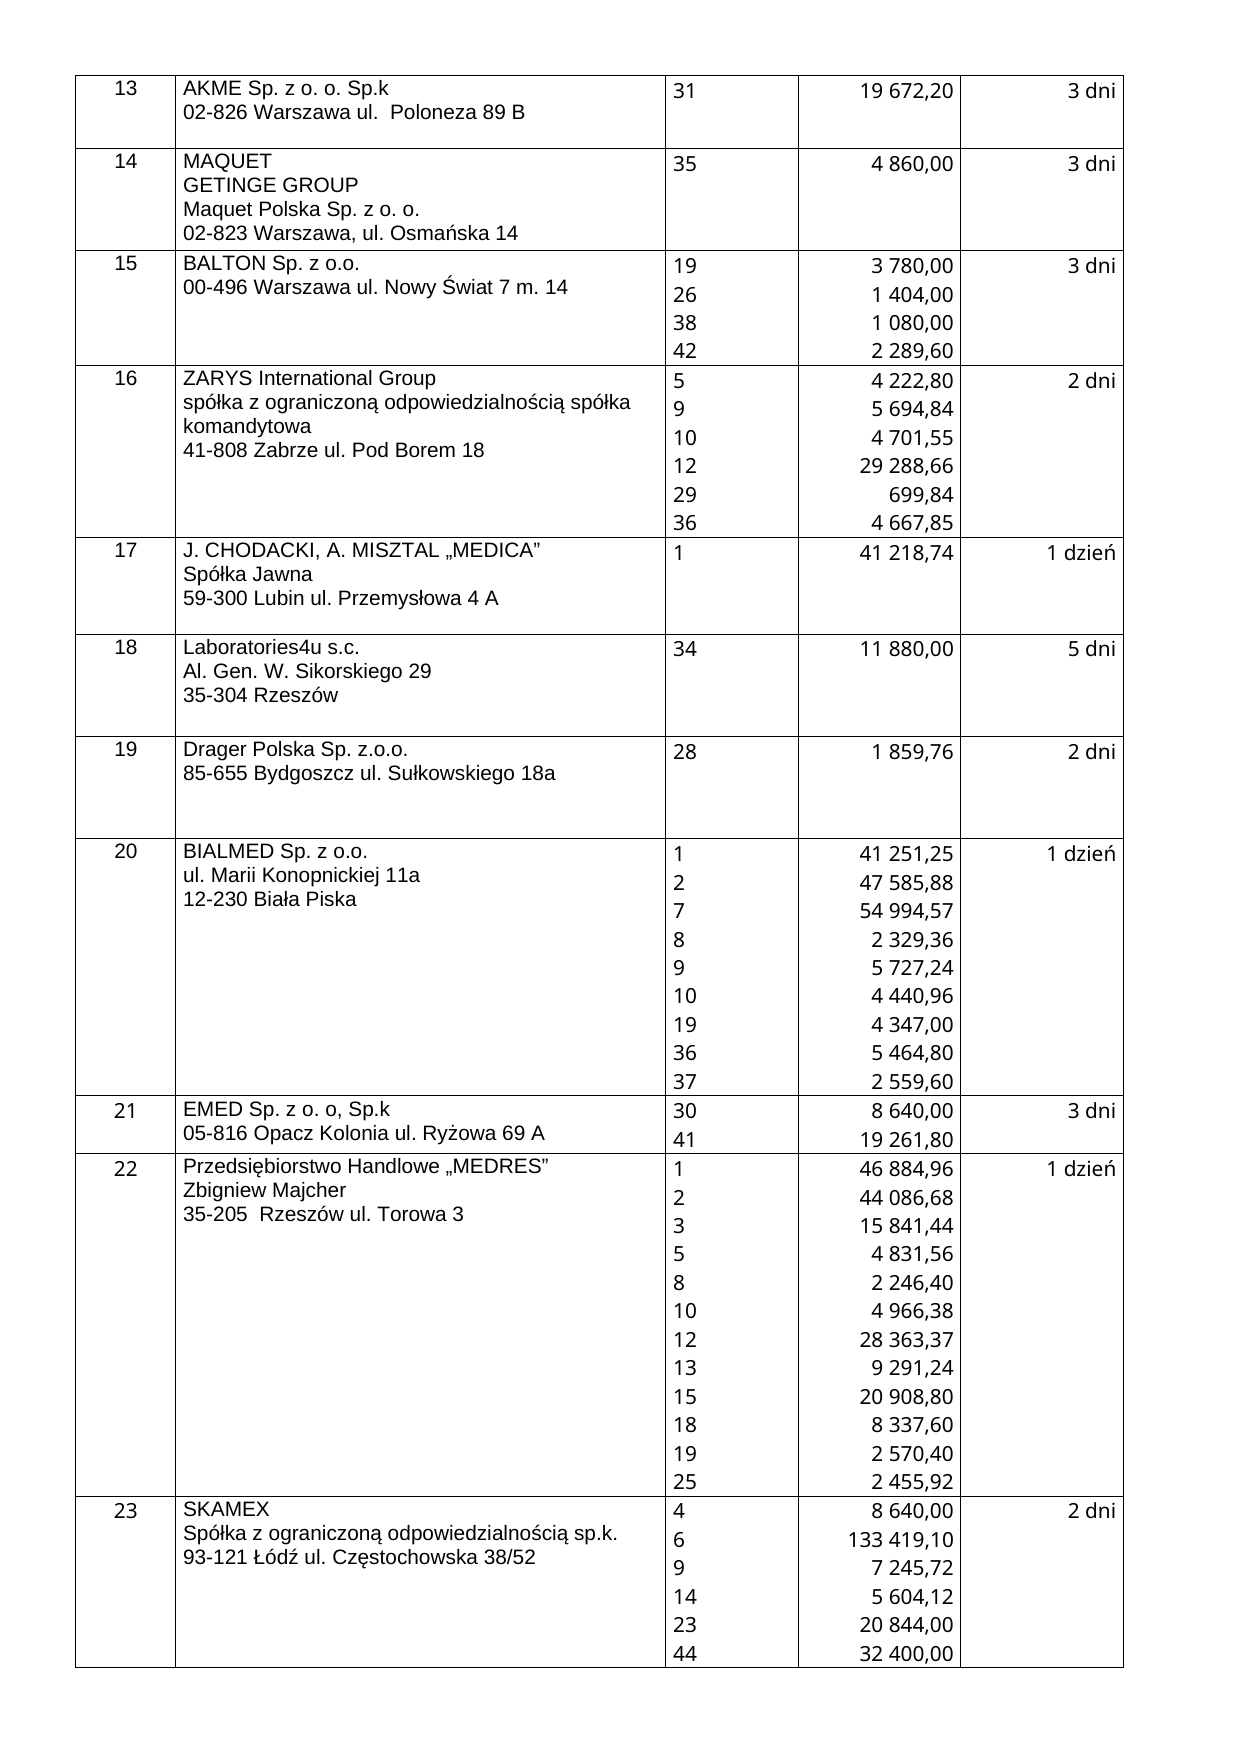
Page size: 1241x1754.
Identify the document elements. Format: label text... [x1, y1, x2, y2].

table_cell 19 26 38 42 [666, 251, 798, 365]
table_cell 1 2 7 8 9 10 19 36 37 [666, 839, 798, 1095]
table_cell 5 9 10 12 29 36 [666, 366, 798, 537]
table_cell 1 2 3 5 8 10 12 13 15 18 19 25 [666, 1154, 798, 1496]
table_cell Laboratories4u s.c. Al. Gen. W. Sikorskiego 29 35-304 Rzeszów [176, 635, 665, 736]
table_cell 1 dzień [961, 839, 1123, 1095]
table_cell 3 dni [961, 76, 1123, 148]
table_cell 23 [76, 1497, 175, 1667]
table_cell 3 dni [961, 251, 1123, 365]
table_cell 22 [76, 1154, 175, 1496]
table_cell 11 880,00 [799, 635, 960, 736]
table_cell AKME Sp. z o. o. Sp.k 02-826 Warszawa ul. Poloneza 89 B [176, 76, 665, 148]
table_cell 46 884,96 44 086,68 15 841,44 4 831,56 2 246,40 4 966,38 28 363,37 9 291,24 20 908,80 8 337,60 2 570,40 2 455,92 [799, 1154, 960, 1496]
table_cell 18 [76, 635, 175, 736]
table_cell 2 dni [961, 737, 1123, 838]
table_cell 5 dni [961, 635, 1123, 736]
table_cell 19 [76, 737, 175, 838]
table_cell 28 [666, 737, 798, 838]
table_cell BIALMED Sp. z o.o. ul. Marii Konopnickiej 11a 12-230 Biała Piska [176, 839, 665, 1095]
table_cell 8 640,00 19 261,80 [799, 1096, 960, 1153]
table_cell 13 [76, 76, 175, 148]
table_cell 35 [666, 149, 798, 250]
table_cell 41 251,25 47 585,88 54 994,57 2 329,36 5 727,24 4 440,96 4 347,00 5 464,80 2 559,60 [799, 839, 960, 1095]
table_cell 16 [76, 366, 175, 537]
table_cell BALTON Sp. z o.o. 00-496 Warszawa ul. Nowy Świat 7 m. 14 [176, 251, 665, 365]
table_cell 19 672,20 [799, 76, 960, 148]
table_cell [799, 1497, 960, 1667]
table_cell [176, 1497, 665, 1667]
table_cell 2 dni [961, 1497, 1123, 1667]
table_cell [666, 1497, 798, 1667]
table_cell 4 222,80 5 694,84 4 701,55 29 288,66 699,84 4 667,85 [799, 366, 960, 537]
table_cell 14 [76, 149, 175, 250]
table_cell J. CHODACKI, A. MISZTAL „MEDICA” Spółka Jawna 59-300 Lubin ul. Przemysłowa 4 A [176, 538, 665, 633]
table_cell ZARYS International Group spółka z ograniczoną odpowiedzialnością spółka komandytowa 41-808 Zabrze ul. Pod Borem 18 [176, 366, 665, 537]
table_cell 20 [76, 839, 175, 1095]
table_cell 34 [666, 635, 798, 736]
table_cell 1 dzień [961, 1154, 1123, 1496]
table_cell MAQUET GETINGE GROUP Maquet Polska Sp. z o. o. 02-823 Warszawa, ul. Osmańska 14 [176, 149, 665, 250]
table_cell 21 [76, 1096, 175, 1153]
table_cell 1 dzień [961, 538, 1123, 633]
table_cell 3 780,00 1 404,00 1 080,00 2 289,60 [799, 251, 960, 365]
table_cell 3 dni [961, 149, 1123, 250]
table_cell 31 [666, 76, 798, 148]
table_cell 2 dni [961, 366, 1123, 537]
table_cell 3 dni [961, 1096, 1123, 1153]
table_cell 1 [666, 538, 798, 633]
table_cell Drager Polska Sp. z.o.o. 85-655 Bydgoszcz ul. Sułkowskiego 18a [176, 737, 665, 838]
table_cell 17 [76, 538, 175, 633]
table_cell EMED Sp. z o. o, Sp.k 05-816 Opacz Kolonia ul. Ryżowa 69 A [176, 1096, 665, 1153]
table_cell 1 859,76 [799, 737, 960, 838]
table_cell 30 41 [666, 1096, 798, 1153]
table_cell Przedsiębiorstwo Handlowe „MEDRES” Zbigniew Majcher 35-205 Rzeszów ul. Torowa 3 [176, 1154, 665, 1496]
table_cell 4 860,00 [799, 149, 960, 250]
table_cell 41 218,74 [799, 538, 960, 633]
table_cell 15 [76, 251, 175, 365]
